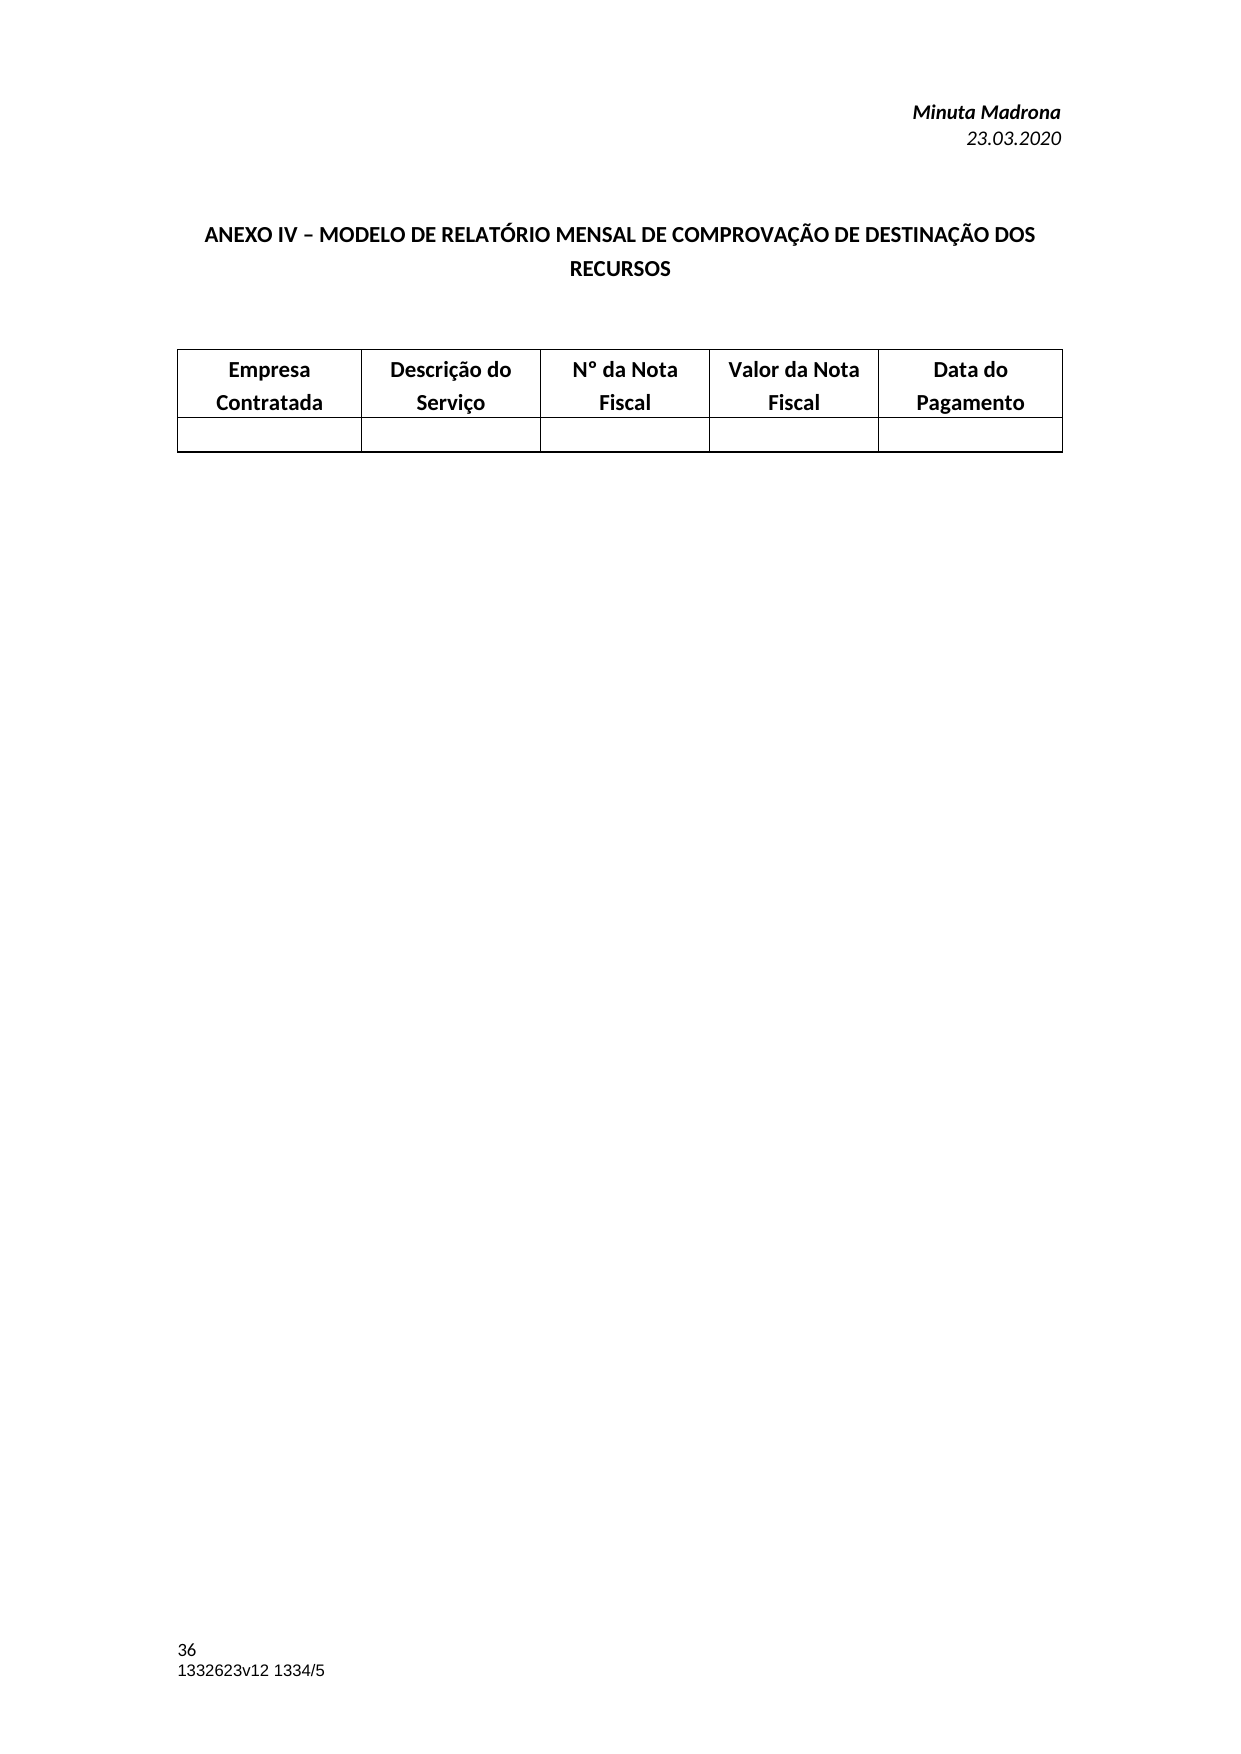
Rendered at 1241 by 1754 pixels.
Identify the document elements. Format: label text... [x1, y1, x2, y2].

subtitle ANEXO IV – MODELO DE RELATÓRIO MENSAL DE COMPROVAÇÃO DE DESTINAÇÃO DOS RECURSOS [177, 216, 1063, 283]
table_header Data do Pagamento [879, 350, 1062, 417]
table_cell [541, 418, 709, 451]
table_header Descrição do Serviço [362, 350, 540, 417]
table_cell [178, 418, 361, 451]
table_header Nº da Nota Fiscal [541, 350, 709, 417]
table_header Valor da Nota Fiscal [710, 350, 878, 417]
table_cell [710, 418, 878, 451]
table_header Empresa Contratada [178, 350, 361, 417]
table_cell [879, 418, 1062, 451]
table_cell [362, 418, 540, 451]
